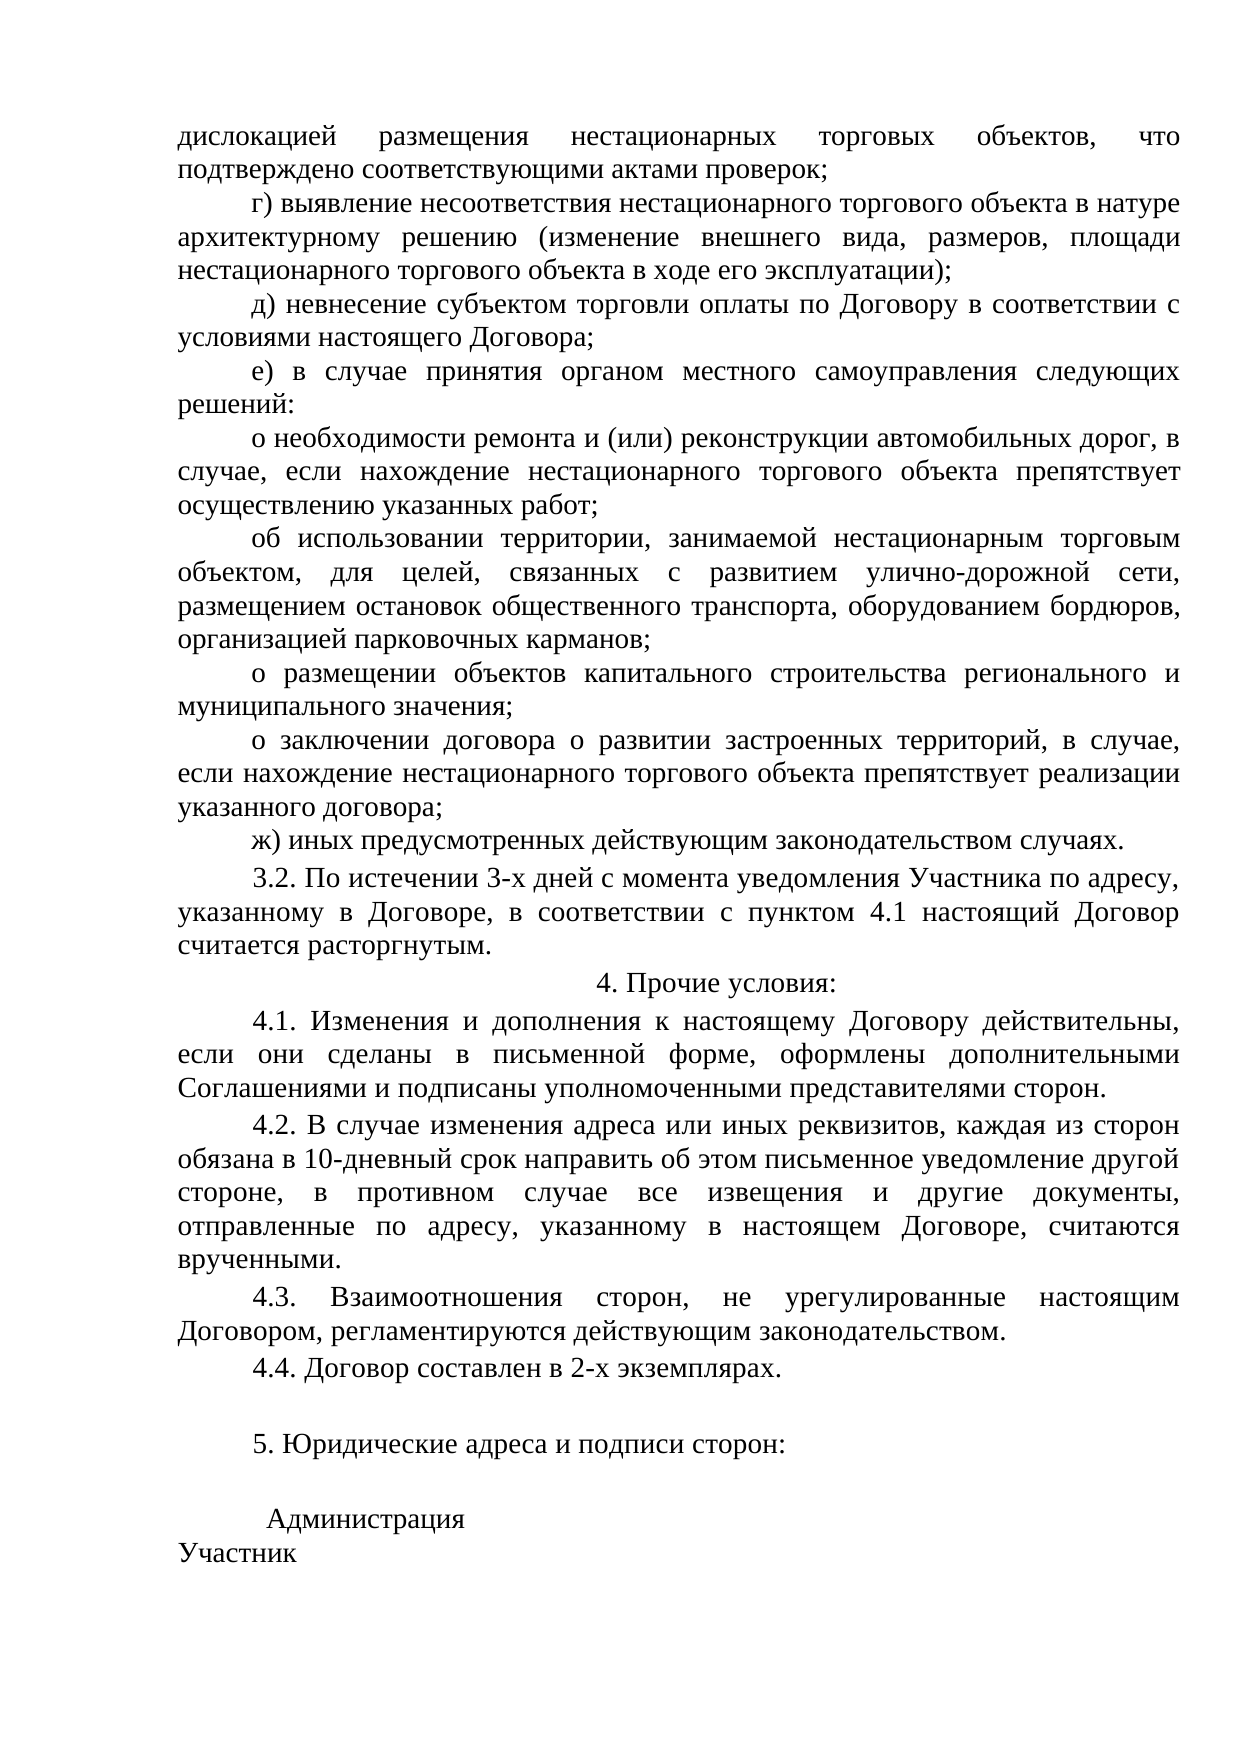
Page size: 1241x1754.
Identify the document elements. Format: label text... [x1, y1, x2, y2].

text об использовании территории, занимаемой нестационарным торговым объектом, для целей, связанных с развитием улично-дорожной сети, размещением остановок общественного транспорта, оборудованием бордюров, организацией парковочных карманов; [177, 521, 1181, 655]
text 5. Юридические адреса и подписи сторон: [177, 1426, 1181, 1459]
text ж) иных предусмотренных действующим законодательством случаях. [177, 822, 1181, 856]
text 4.1. Изменения и дополнения к настоящему Договору действительны, если они сделаны в письменной форме, оформлены дополнительными Соглашениями и подписаны уполномоченными представителями сторон. [177, 1003, 1181, 1103]
text 4. Прочие условия: [177, 965, 1181, 998]
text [177, 118, 1181, 185]
text 3.2. По истечении 3-х дней с момента уведомления Участника по адресу, указанному в Договоре, в соответствии с пунктом 4.1 настоящий Договор считается расторгнутым. [177, 860, 1181, 961]
text о заключении договора о развитии застроенных территорий, в случае, если нахождение нестационарного торгового объекта препятствует реализации указанного договора; [177, 722, 1181, 822]
text д) невнесение субъектом торговли оплаты по Договору в соответствии с условиями настоящего Договора; [177, 286, 1181, 353]
text о необходимости ремонта и (или) реконструкции автомобильных дорог, в случае, если нахождение нестационарного торгового объекта препятствует осуществлению указанных работ; [177, 420, 1181, 521]
text 4.4. Договор составлен в 2-х экземплярах. [177, 1351, 1181, 1384]
text г) выявление несоответствия нестационарного торгового объекта в натуре архитектурному решению (изменение внешнего вида, размеров, площади нестационарного торгового объекта в ходе его эксплуатации); [177, 185, 1181, 286]
text 4.2. В случае изменения адреса или иных реквизитов, каждая из сторон обязана в 10-дневный срок направить об этом письменное уведомление другой стороне, в противном случае все извещения и другие документы, отправленные по адресу, указанному в настоящем Договоре, считаются врученными. [177, 1107, 1181, 1275]
text е) в случае принятия органом местного самоуправления следующих решений: [177, 353, 1181, 420]
text 4.3. Взаимоотношения сторон, не урегулированные настоящим Договором, регламентируются действующим законодательством. [177, 1279, 1181, 1346]
text о размещении объектов капитального строительства регионального и муниципального значения; [177, 655, 1181, 722]
text Администрация Участник [177, 1501, 1181, 1568]
